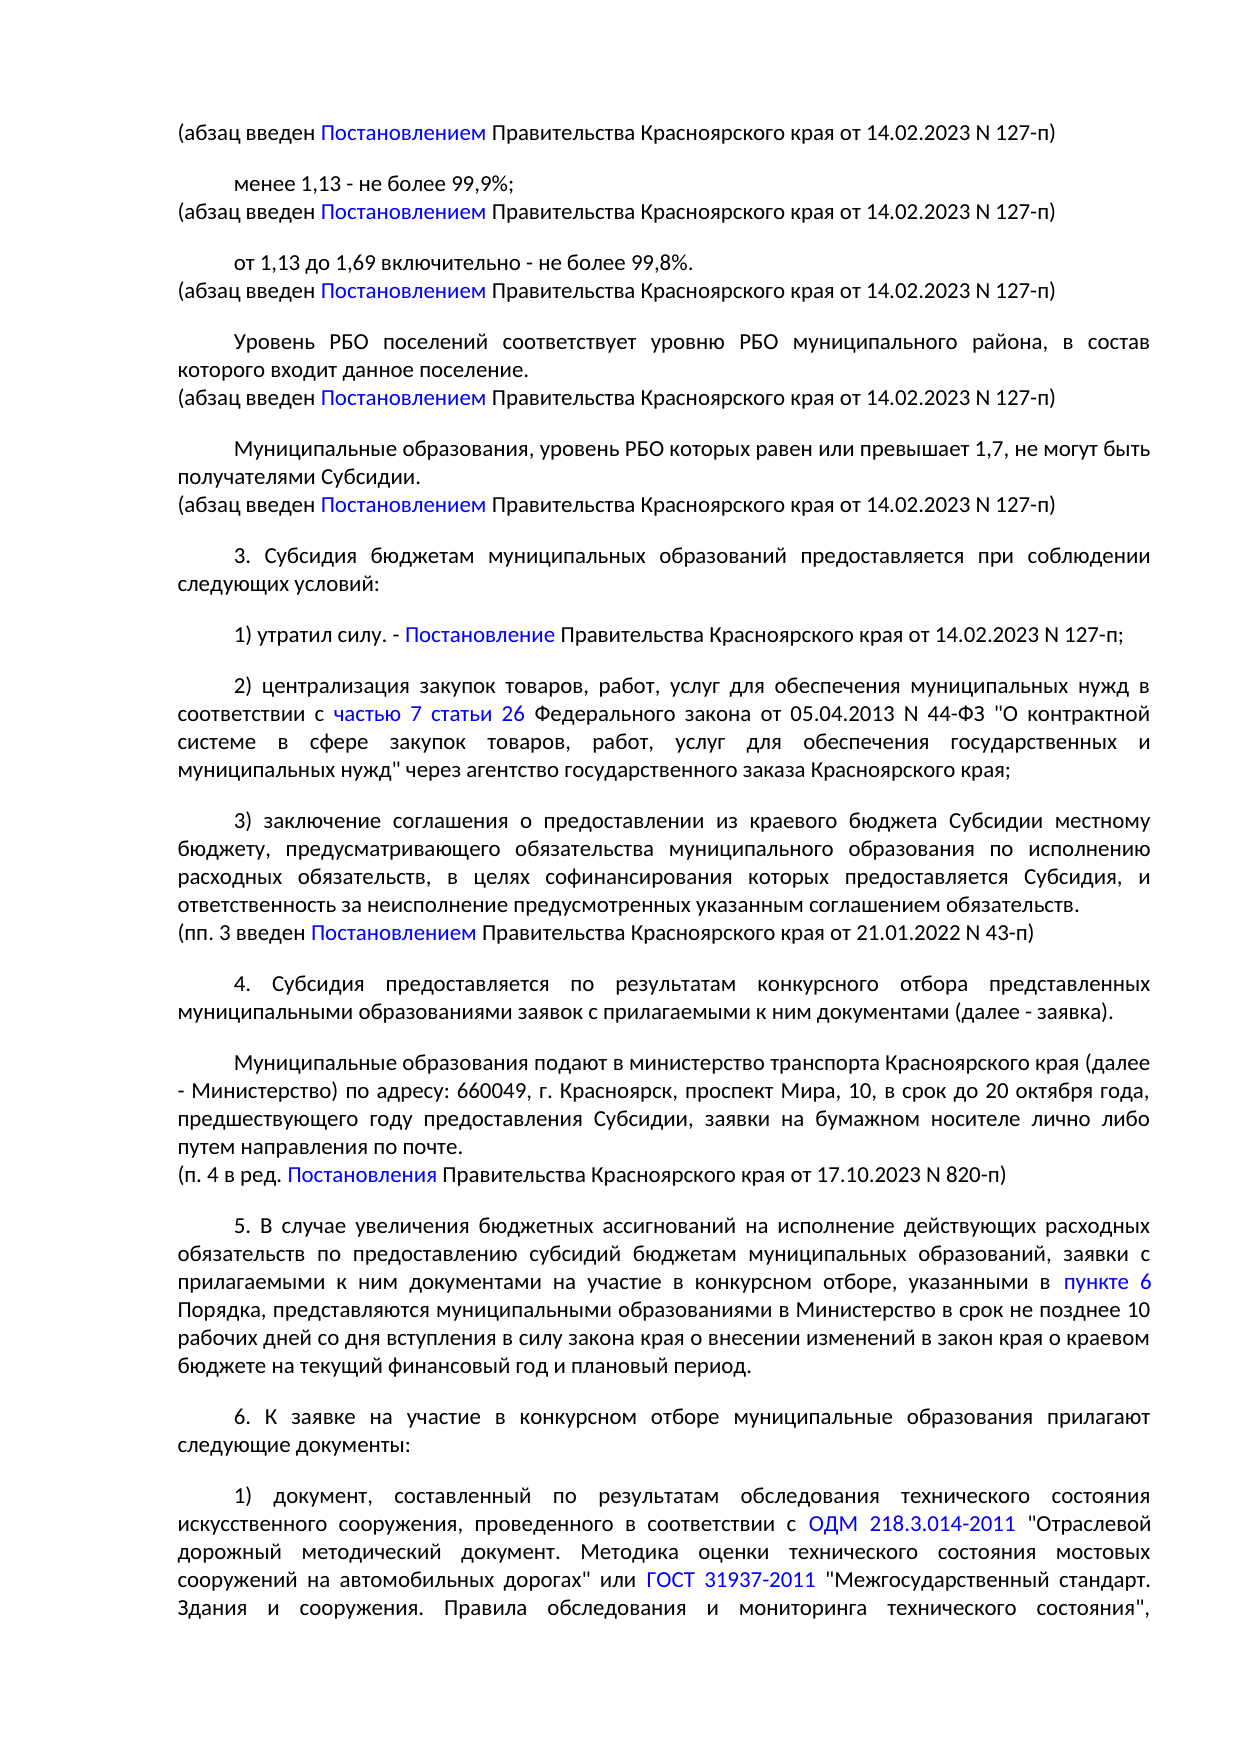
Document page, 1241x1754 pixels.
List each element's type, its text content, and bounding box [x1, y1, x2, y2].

text 3. Субсидия бюджетам муниципальных образований предоставляется при соблюдении следующих условий: [177, 541, 1152, 597]
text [177, 118, 1152, 146]
text (абзац введен Постановлением Правительства Красноярского края от 14.02.2023 N 127-п) [177, 276, 1152, 304]
text 2) централизация закупок товаров, работ, услуг для обеспечения муниципальных нужд в соответствии с частью 7 статьи 26 Федерального закона от 05.04.2013 N 44-ФЗ "О контрактной системе в сфере закупок товаров, работ, услуг для обеспечения государственных и муниципальных нужд" через агентство государственного заказа Красноярского края; [177, 671, 1152, 783]
text Муниципальные образования, уровень РБО которых равен или превышает 1,7, не могут быть получателями Субсидии. [177, 434, 1152, 490]
text 1) утратил силу. - Постановление Правительства Красноярского края от 14.02.2023 N 127-п; [177, 620, 1152, 648]
text от 1,13 до 1,69 включительно - не более 99,8%. [177, 248, 1152, 276]
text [177, 197, 1152, 225]
text 4. Субсидия предоставляется по результатам конкурсного отбора представленных муниципальными образованиями заявок с прилагаемыми к ним документами (далее - заявка). [177, 969, 1152, 1025]
text 3) заключение соглашения о предоставлении из краевого бюджета Субсидии местному бюджету, предусматривающего обязательства муниципального образования по исполнению расходных обязательств, в целях софинансирования которых предоставляется Субсидия, и ответственность за неисполнение предусмотренных указанным соглашением обязательств. [177, 806, 1152, 918]
text Уровень РБО поселений соответствует уровню РБО муниципального района, в состав которого входит данное поселение. [177, 327, 1152, 383]
text (абзац введен Постановлением Правительства Красноярского края от 14.02.2023 N 127-п) [177, 490, 1152, 518]
text 5. В случае увеличения бюджетных ассигнований на исполнение действующих расходных обязательств по предоставлению субсидий бюджетам муниципальных образований, заявки с прилагаемыми к ним документами на участие в конкурсном отборе, указанными в пункте 6 Порядка, представляются муниципальными образованиями в Министерство в срок не позднее 10 рабочих дней со дня вступления в силу закона края о внесении изменений в закон края о краевом бюджете на текущий финансовый год и плановый период. [177, 1211, 1152, 1379]
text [177, 1481, 1152, 1621]
text менее 1,13 - не более 99,9%; [177, 169, 1152, 197]
text 6. К заявке на участие в конкурсном отборе муниципальные образования прилагают следующие документы: [177, 1402, 1152, 1458]
text (абзац введен Постановлением Правительства Красноярского края от 14.02.2023 N 127-п) [177, 383, 1152, 411]
text Муниципальные образования подают в министерство транспорта Красноярского края (далее - Министерство) по адресу: 660049, г. Красноярск, проспект Мира, 10, в срок до 20 октября года, предшествующего году предоставления Субсидии, заявки на бумажном носителе лично либо путем направления по почте. [177, 1048, 1152, 1160]
text (пп. 3 введен Постановлением Правительства Красноярского края от 21.01.2022 N 43-п) [177, 918, 1152, 946]
text (п. 4 в ред. Постановления Правительства Красноярского края от 17.10.2023 N 820-п) [177, 1160, 1152, 1188]
